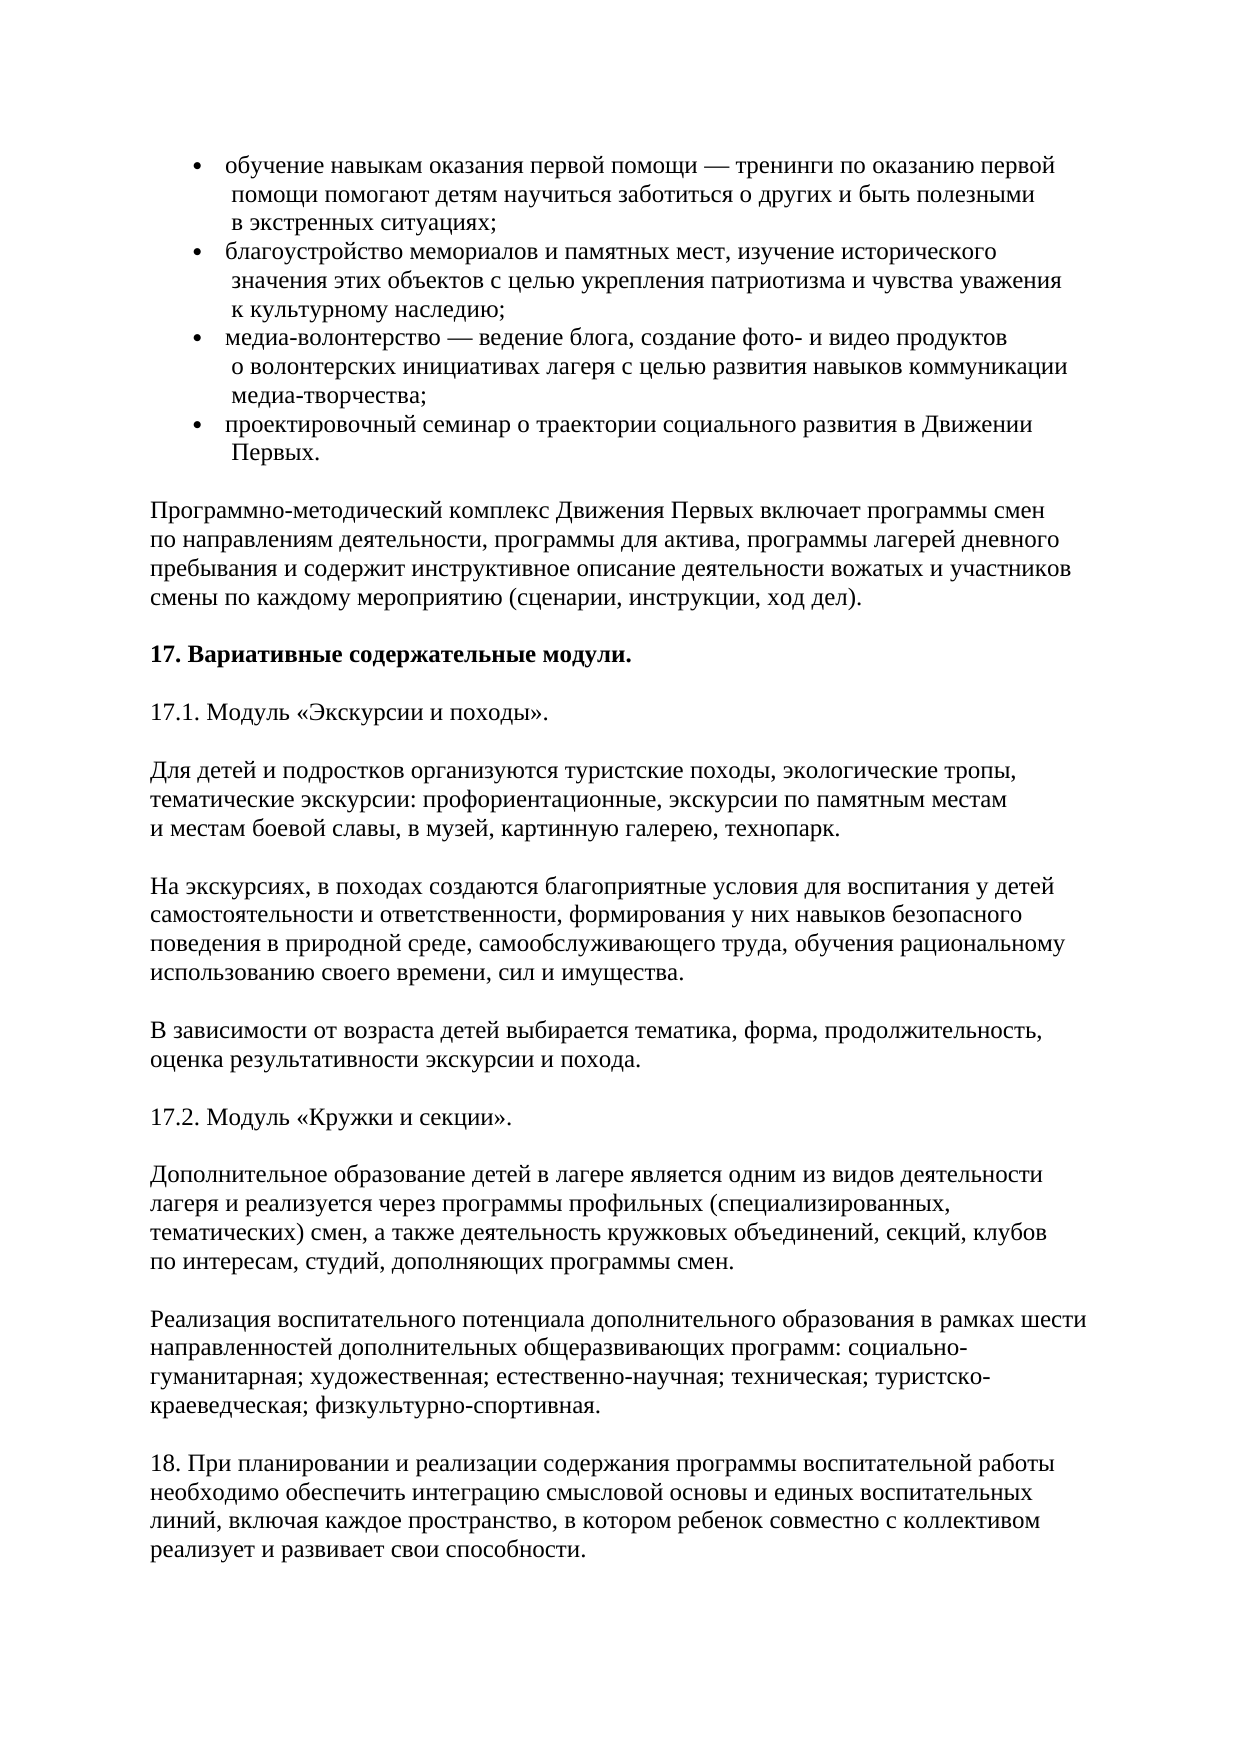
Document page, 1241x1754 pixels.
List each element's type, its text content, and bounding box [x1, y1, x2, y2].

text На экскурсиях, в походах создаются благоприятные условия для воспитания у детей самостоятельности и ответственности, формирования у них навыков безопасного поведения в природной среде, самообслуживающего труда, обучения рациональному использованию своего времени, сил и имущества. [150, 1475, 1090, 1590]
list социальные акции — мероприятия по сбору вещей, игрушек, книг для детских домов и малообеспеченных семей с целью развития у детей чувств сопричастности и социальной ответственности; [194, 467, 1071, 553]
text Воспитательный потенциал данного модуля реализуется в рамках следующих мероприятий и форм воспитательной работы: [150, 150, 1090, 207]
list волонтерские мастер-классы — проведение занятий и встреч для знакомства детей с принципами, направлениями волонтерства и его историей; [194, 352, 1071, 409]
list акции по благоустройству территории, посадке деревьев, уборке природных зон — вклад в сохранение окружающей среды и экологическое благополучие; [194, 409, 1071, 467]
list благоустройство мемориалов и памятных мест, изучение исторического значения этих объектов с целью укрепления патриотизма и чувства уважения к культурному наследию; [194, 812, 1071, 898]
text Для детей и подростков организуются туристские походы, экологические тропы, тематические экскурсии: профориентационные, экскурсии по памятным местам и местам боевой славы, в музей, картинную галерею, технопарк. [150, 1360, 1090, 1446]
text 17.1. Модуль «Экскурсии и походы». [150, 1302, 1090, 1331]
list организация мероприятий для младших отрядов — старшие дети помогают в организации игр, представлений и праздников для младших, что развивает навыки заботы о других и лидерские качества; [194, 553, 1071, 639]
text 17. Вариативные содержательные модули. [150, 1244, 1090, 1273]
list проектировочный семинар о траектории социального развития в Движении Первых. [194, 1013, 1071, 1071]
list медиа-волонтерство — ведение блога, создание фото- и видео продуктов о волонтерских инициативах лагеря с целью развития навыков коммуникации медиа-творчества; [194, 898, 1071, 984]
list обучение навыкам оказания первой помощи — тренинги по оказанию первой помощи помогают детям научиться заботиться о других и быть полезными в экстренных ситуациях; [194, 725, 1071, 812]
list классные встречи с успешными активистами Движения Первых — открытый диалог «путь к успеху», мотивационная встреча «равный — равному» способствует формированию активной жизненной позиции и уверенности в себе у участников смены на примере успеха ровесника; [194, 237, 1071, 352]
list акции по защите животных — сбор корма для приютов, изготовление кормушек для птиц и так далее, что развивает чувство ответственности и доброты; [194, 639, 1071, 725]
text Программно-методический комплекс Движения Первых включает программы смен по направлениям деятельности, программы для актива, программы лагерей дневного пребывания и содержит инструктивное описание деятельности вожатых и участников смены по каждому мероприятию (сценарии, инструкции, ход дел). [150, 1100, 1090, 1215]
